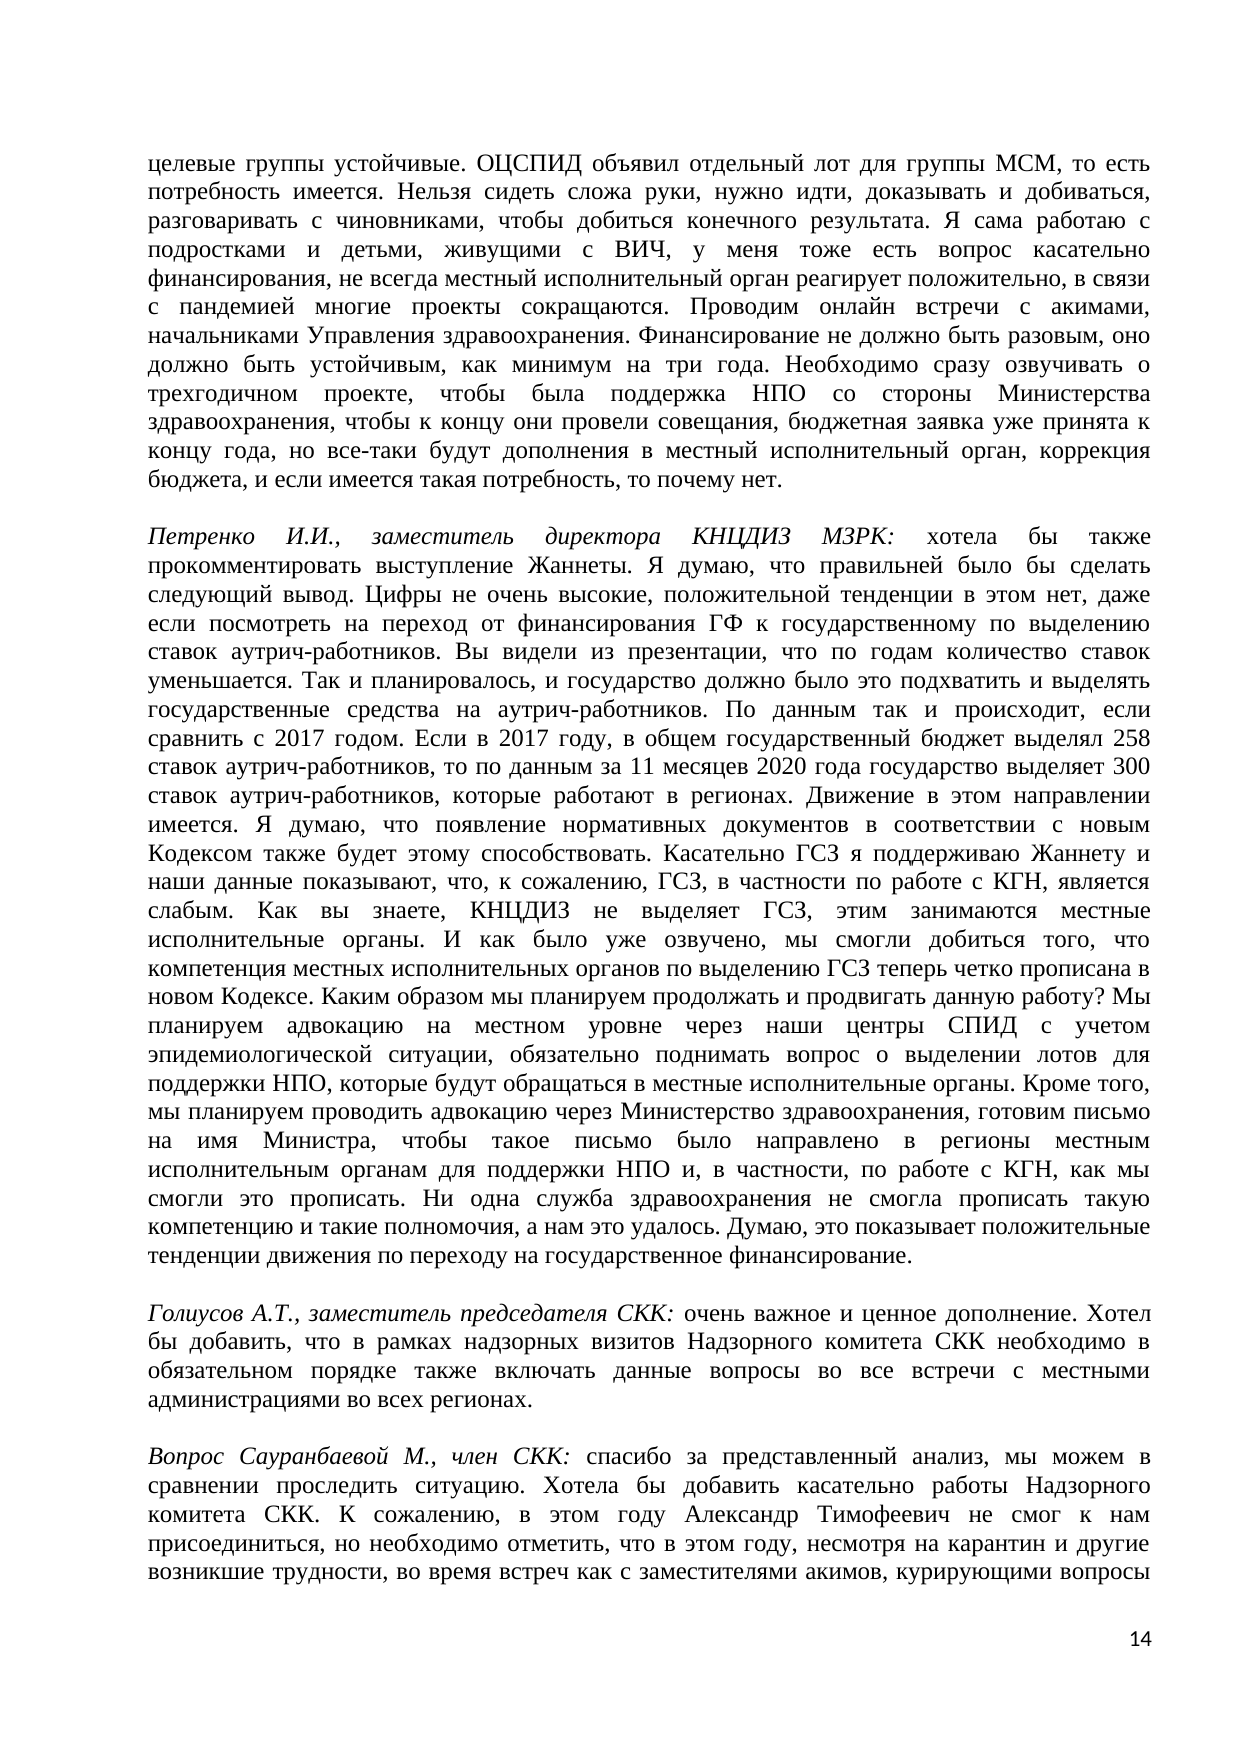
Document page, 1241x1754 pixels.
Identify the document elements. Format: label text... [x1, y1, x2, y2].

text Петренко И.И., заместитель директора КНЦДИЗ МЗРК: хотела бы также прокомментировать выступление Жаннеты. Я думаю, что правильней было бы сделать следующий вывод. Цифры не очень высокие, положительной тенденции в этом нет, даже если посмотреть на переход от финансирования ГФ к государственному по выделению ставок аутрич-работников. Вы видели из презентации, что по годам количество ставок уменьшается. Так и планировалось, и государство должно было это подхватить и выделять государственные средства на аутрич-работников. По данным так и происходит, если сравнить с 2017 годом. Если в 2017 году, в общем государственный бюджет выделял 258 ставок аутрич-работников, то по данным за 11 месяцев 2020 года государство выделяет 300 ставок аутрич-работников, которые работают в регионах. Движение в этом направлении имеется. Я думаю, что появление нормативных документов в соответствии с новым Кодексом также будет этому способствовать. Касательно ГСЗ я поддерживаю Жаннету и наши данные показывают, что, к сожалению, ГСЗ, в частности по работе с КГН, является слабым. Как вы знаете, КНЦДИЗ не выделяет ГСЗ, этим занимаются местные исполнительные органы. И как было уже озвучено, мы смогли добиться того, что компетенция местных исполнительных органов по выделению ГСЗ теперь четко прописана в новом Кодексе. Каким образом мы планируем продолжать и продвигать данную работу? Мы планируем адвокацию на местном уровне через наши центры СПИД с учетом эпидемиологической ситуации, обязательно поднимать вопрос о выделении лотов для поддержки НПО, которые будут обращаться в местные исполнительные органы. Кроме того, мы планируем проводить адвокацию через Министерство здравоохранения, готовим письмо на имя Министра, чтобы такое письмо было направлено в регионы местным исполнительным органам для поддержки НПО и, в частности, по работе с КГН, как мы смогли это прописать. Ни одна служба здравоохранения не смогла прописать такую компетенцию и такие полномочия, а нам это удалось. Думаю, это показывает положительные тенденции движения по переходу на государственное финансирование. [148, 521, 1152, 1269]
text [148, 1441, 1152, 1585]
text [148, 148, 1152, 493]
text Голиусов А.Т., заместитель председателя СКК: очень важное и ценное дополнение. Хотел бы добавить, что в рамках надзорных визитов Надзорного комитета СКК необходимо в обязательном порядке также включать данные вопросы во все встречи с местными администрациями во всех регионах. [148, 1298, 1152, 1413]
